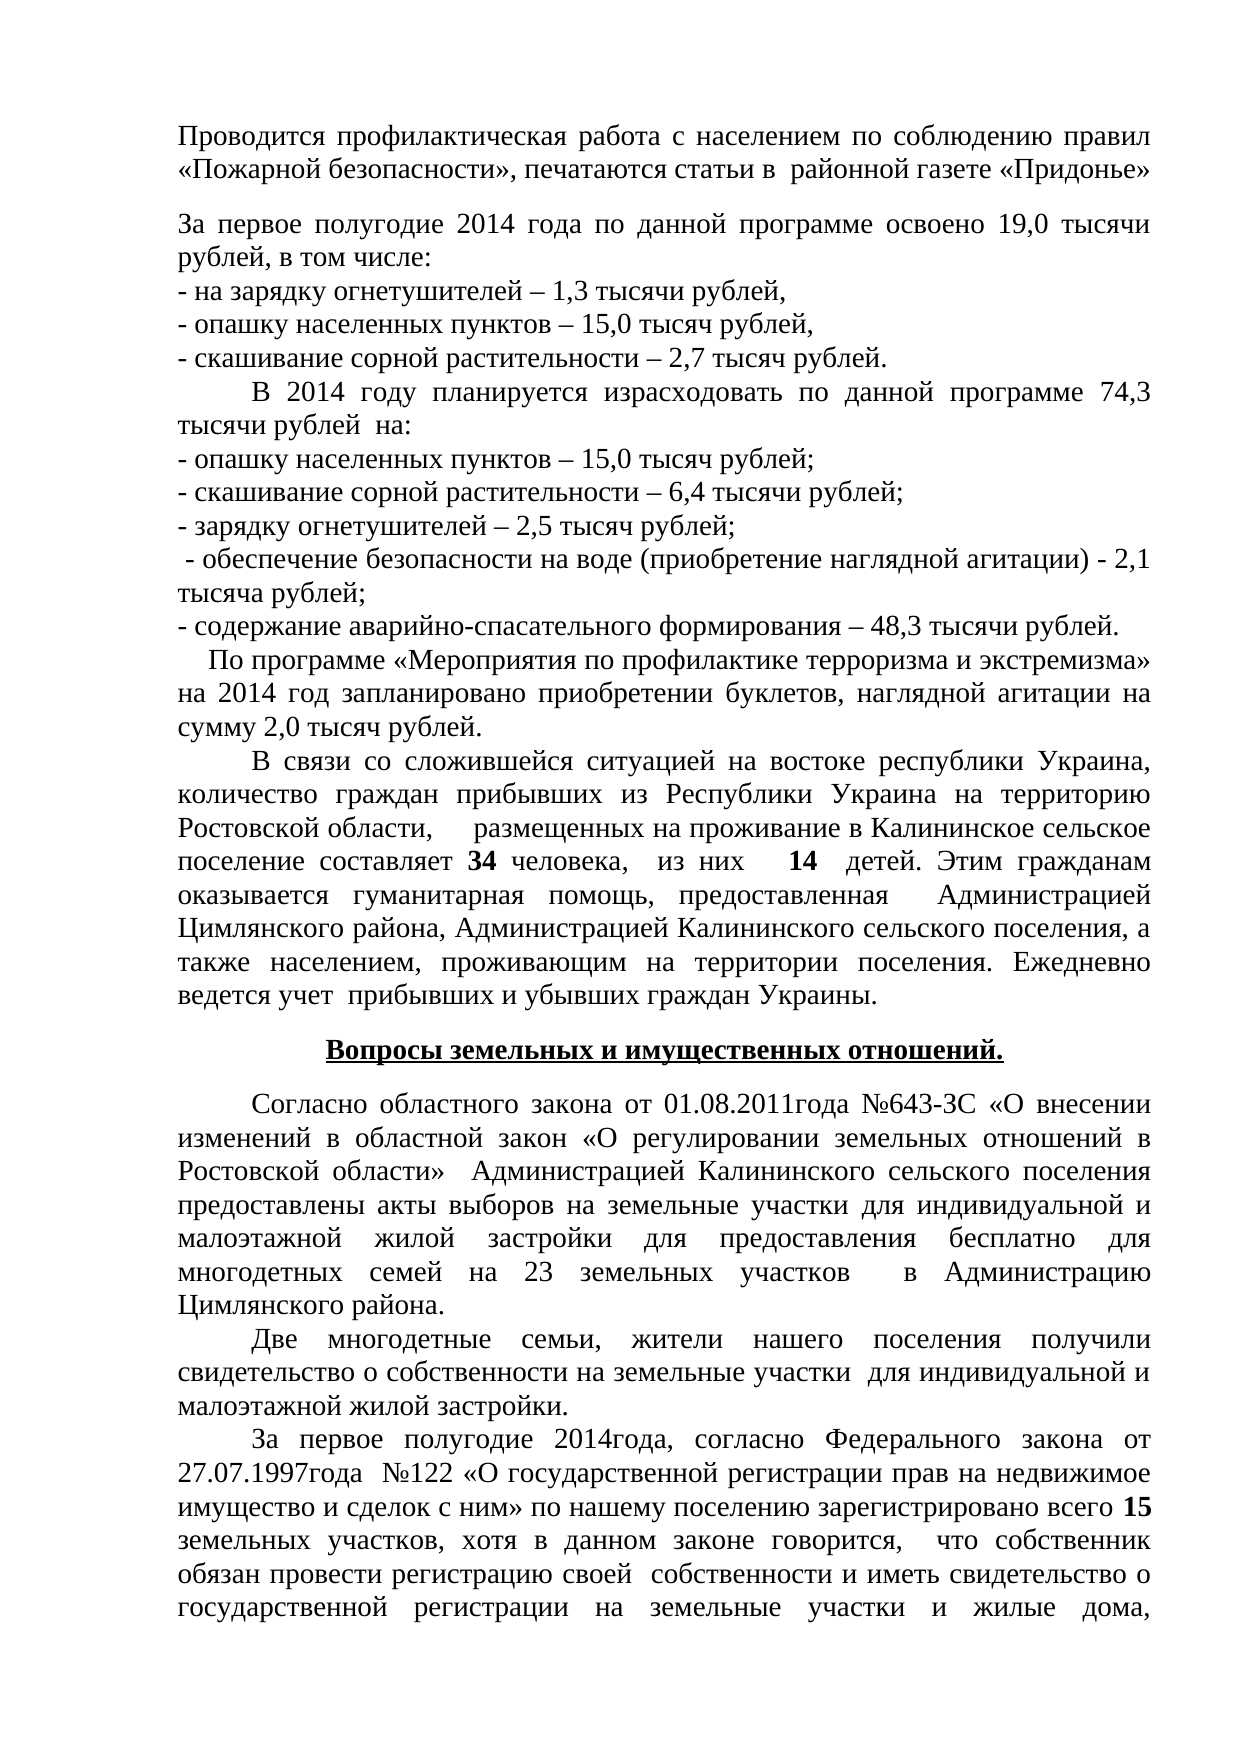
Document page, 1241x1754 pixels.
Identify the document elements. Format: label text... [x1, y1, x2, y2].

subtitle Две многодетные семьи, жители нашего поселения получили свидетельство о собственности на земельные участки для индивидуальной и малоэтажной жилой застройки. [177, 1321, 1152, 1422]
text - содержание аварийно-спасательного формирования – 48,3 тысячи рублей. [177, 608, 1152, 642]
text По программе «Мероприятия по профилактике терроризма и экстремизма» на 2014 год запланировано приобретении буклетов, наглядной агитации на сумму 2,0 тысяч рублей. [177, 642, 1152, 743]
text За первое полугодие 2014 года по данной программе освоено 19,0 тысячи рублей, в том числе: [177, 206, 1152, 273]
text - опашку населенных пунктов – 15,0 тысяч рублей, [177, 307, 1152, 340]
text - обеспечение безопасности на воде (приобретение наглядной агитации) - 2,1 тысяча рублей; [177, 541, 1152, 608]
text - на зарядку огнетушителей – 1,3 тысячи рублей, [177, 273, 1152, 307]
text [177, 118, 1152, 185]
text В 2014 году планируется израсходовать по данной программе 74,3 тысячи рублей на: [177, 374, 1152, 441]
text Вопросы земельных и имущественных отношений. [177, 1032, 1152, 1065]
text - зарядку огнетушителей – 2,5 тысяч рублей; [177, 508, 1152, 541]
subtitle Согласно областного закона от 01.08.2011года №643-ЗС «О внесении изменений в областной закон «О регулировании земельных отношений в Ростовской области» Администрацией Калининского сельского поселения предоставлены акты выборов на земельные участки для индивидуальной и малоэтажной жилой застройки для предоставления бесплатно для многодетных семей на 23 земельных участков в Администрацию Цимлянского района. [177, 1086, 1152, 1321]
text - опашку населенных пунктов – 15,0 тысяч рублей; [177, 441, 1152, 474]
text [177, 1422, 1152, 1623]
text - скашивание сорной растительности – 2,7 тысяч рублей. [177, 340, 1152, 374]
text - скашивание сорной растительности – 6,4 тысячи рублей; [177, 474, 1152, 508]
text В связи со сложившейся ситуацией на востоке республики Украина, количество граждан прибывших из Республики Украина на территорию Ростовской области, размещенных на проживание в Калининское сельское поселение составляет 34 человека, из них 14 детей. Этим гражданам оказывается гуманитарная помощь, предоставленная Администрацией Цимлянского района, Администрацией Калининского сельского поселения, а также населением, проживающим на территории поселения. Ежедневно ведется учет прибывших и убывших граждан Украины. [177, 743, 1152, 1011]
